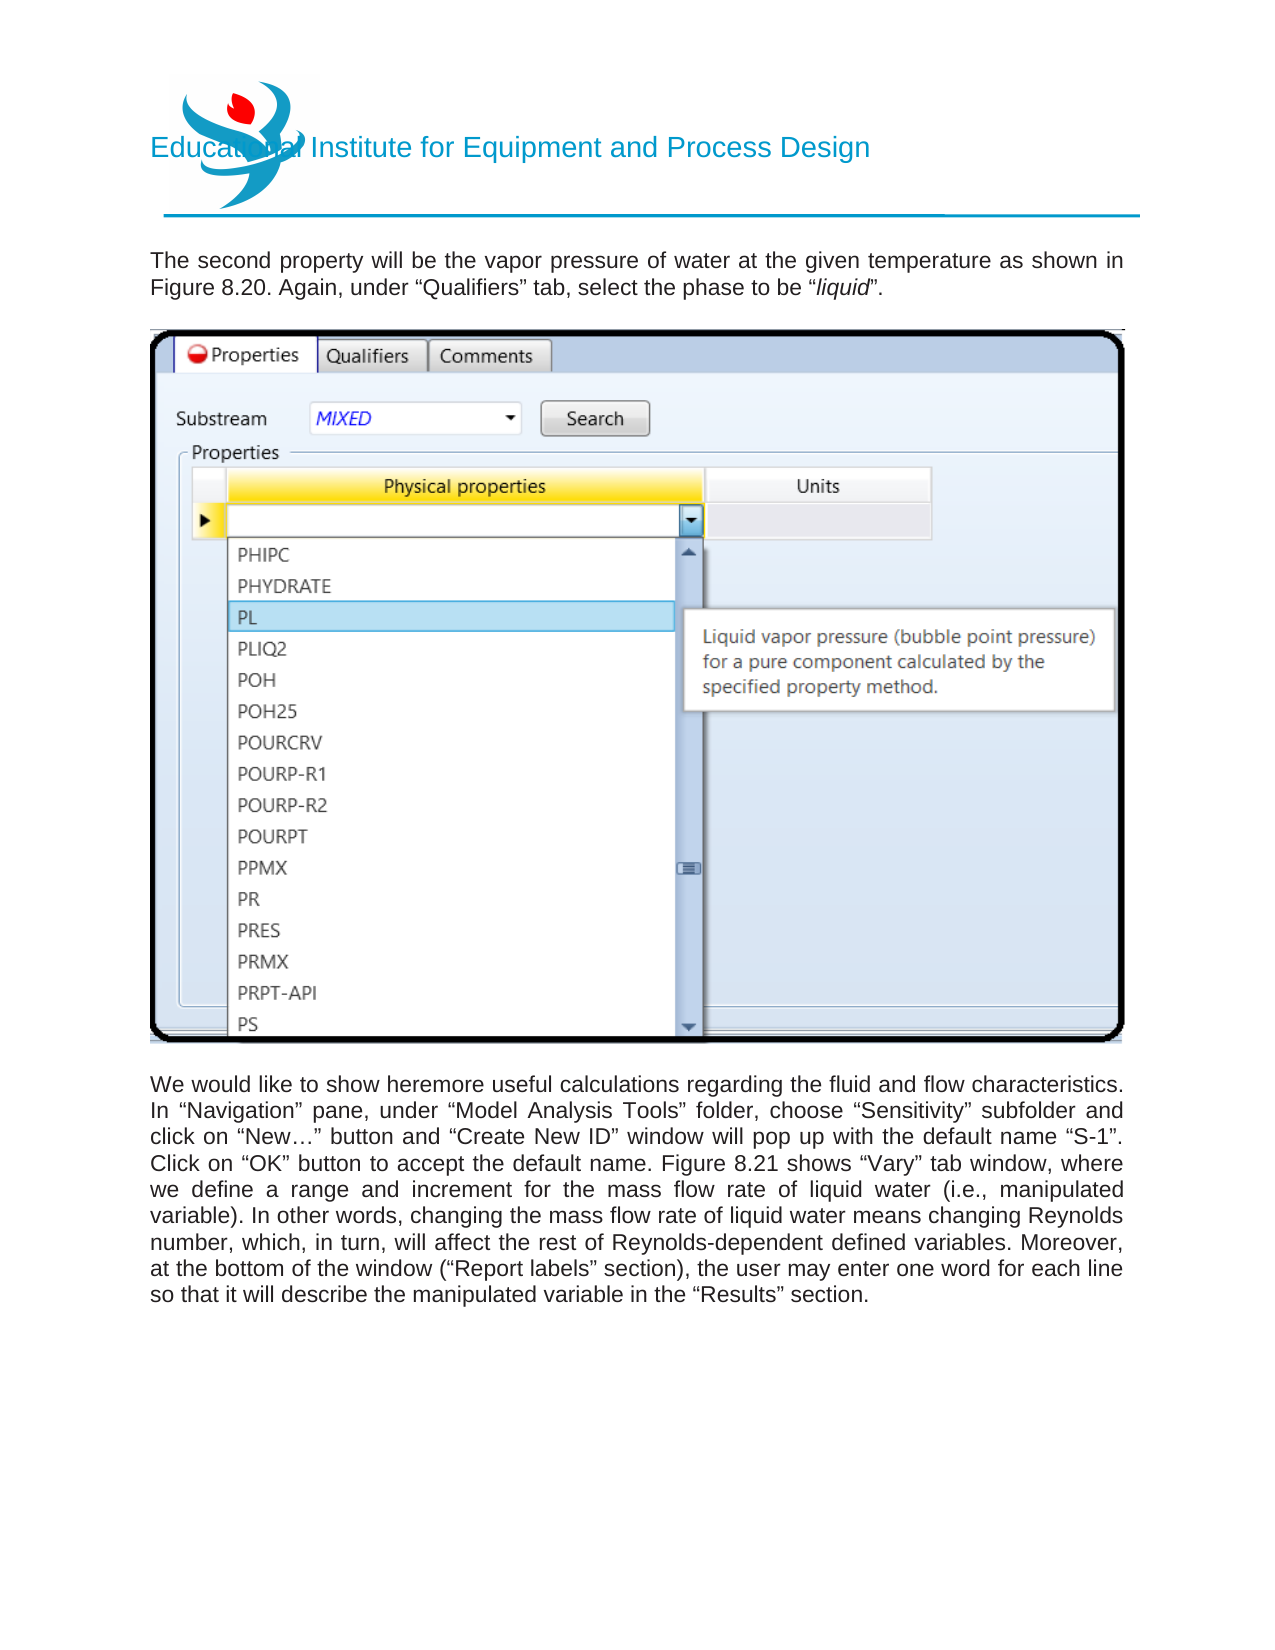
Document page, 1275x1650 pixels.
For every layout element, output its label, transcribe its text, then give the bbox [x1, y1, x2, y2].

text We would like to show heremore useful calculations regarding the fluid and flow characteristics. In “Navigation” pane, under “Model Analysis Tools” folder, choose “Sensitivity” subfolder and click on “New…” button and “Create New ID” window will pop up with the default name “S-1”. Click on “OK” button to accept the default name. Figure 8.21 shows “Vary” tab window, where we define a range and increment for the mass flow rate of liquid water (i.e., manipulated variable). In other words, changing the mass flow rate of liquid water means changing Reynolds number, which, in turn, will affect the rest of Reynolds-dependent defined variables. Moreover, at the bottom of the window (“Report labels” section), the user may enter one word for each line so that it will describe the manipulated variable in the “Results” section. [150, 1071, 1125, 1308]
text The second property will be the vapor pressure of water at the given temperature as shown in Figure 8.20. Again, under “Qualifiers” tab, select the phase to be “liquid”. [150, 247, 1125, 300]
picture [150, 329, 1125, 1045]
picture [169, 74, 321, 213]
